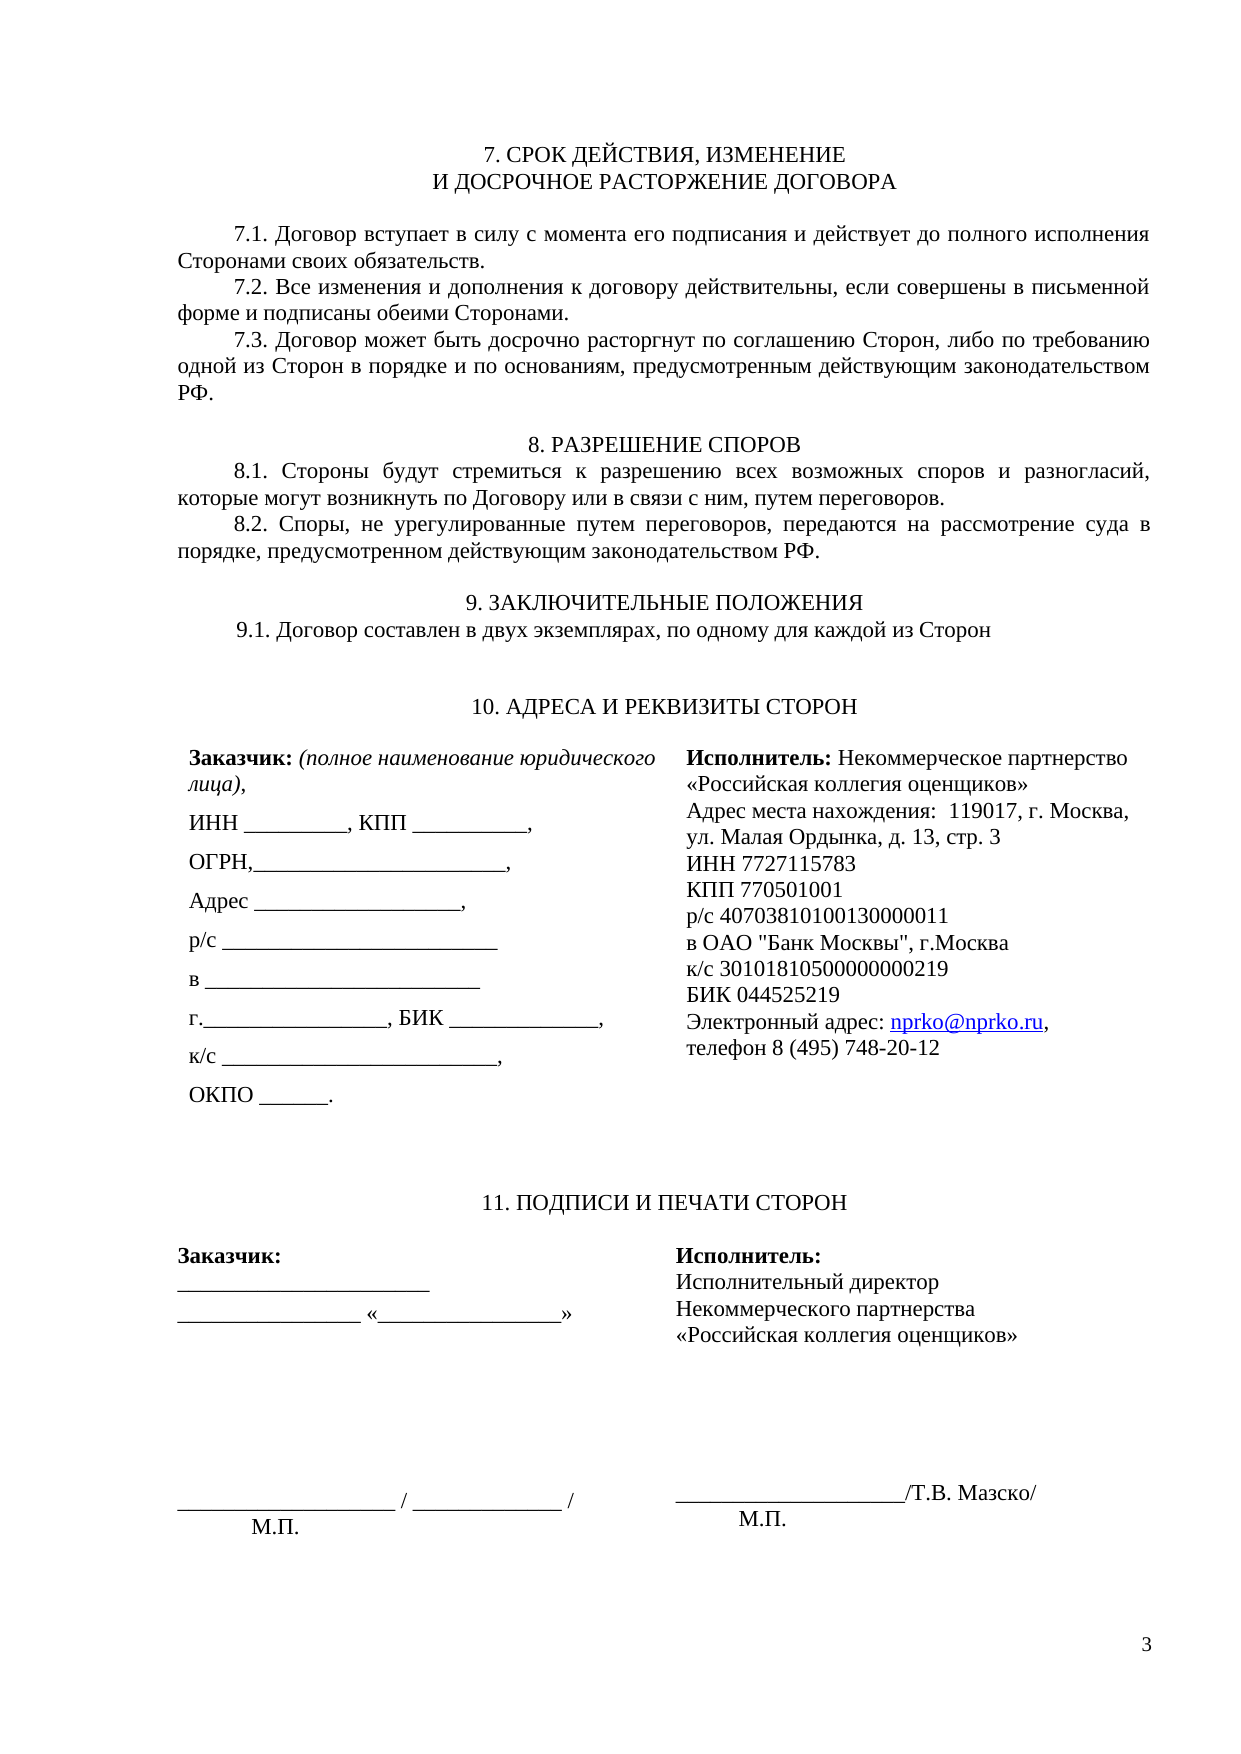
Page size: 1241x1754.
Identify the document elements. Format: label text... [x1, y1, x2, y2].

text 8.1. Стороны будут стремиться к разрешению всех возможных споров и разногласий, которые могут возникнуть по Договору или в связи с ним, путем переговоров. [177, 458, 1152, 510]
text 8.2. Споры, не урегулированные путем переговоров, передаются на рассмотрение суда в порядке, предусмотренном действующим законодательством РФ. [177, 510, 1152, 563]
text 8. РАЗРЕШЕНИЕ СПОРОВ [177, 431, 1152, 458]
text 9. ЗАКЛЮЧИТЕЛЬНЫЕ ПОЛОЖЕНИЯ [177, 589, 1152, 616]
text 10. АДРЕСА И РЕКВИЗИТЫ СТОРОН [177, 693, 1152, 719]
text 11. ПОДПИСИ И ПЕЧАТИ СТОРОН [177, 1189, 1152, 1216]
table_header Заказчик: ______________________ ________________ «________________» ___________________ / _____________ / М.П. [166, 1242, 664, 1539]
text 7. СРОК ДЕЙСТВИЯ, ИЗМЕНЕНИЕ [177, 141, 1152, 168]
text 7.2. Все изменения и дополнения к договору действительны, если совершены в письменной форме и подписаны обеими Сторонами. [177, 273, 1152, 326]
text И ДОСРОЧНОЕ РАСТОРЖЕНИЕ ДОГОВОРА [177, 168, 1152, 194]
table_header Исполнитель: Некоммерческое партнерство «Российская коллегия оценщиков» Адрес места нахождения: 119017, г. Москва, ул. Малая Ордынка, д. 13, стр. 3 ИНН 7727115783 КПП 770501001 р/с 40703810100130000011 в ОАО "Банк Москвы", г.Москва к/с 30101810500000000219 БИК 044525219 Электронный адрес: nprko@nprko.ru, телефон 8 (495) 748-20-12 [675, 744, 1172, 1147]
text 9.1. Договор составлен в двух экземплярах, по одному для каждой из Сторон [177, 616, 1152, 642]
table_header Заказчик: (полное наименование юридического лица), ИНН _________, КПП __________, ОГРН,______________________, Адрес __________________, р/с ________________________ в ________________________ г.________________, БИК _____________, к/с ________________________, ОКПО ______. [177, 744, 675, 1147]
text 7.1. Договор вступает в силу с момента его подписания и действует до полного исполнения Сторонами своих обязательств. [177, 220, 1152, 273]
table_header Исполнитель: Исполнительный директор Некоммерческого партнерства «Российская коллегия оценщиков» ____________________/Т.В. Мазско/ М.П. [664, 1242, 1167, 1539]
text 7.3. Договор может быть досрочно расторгнут по соглашению Сторон, либо по требованию одной из Сторон в порядке и по основаниям, предусмотренным действующим законодательством РФ. [177, 326, 1152, 405]
